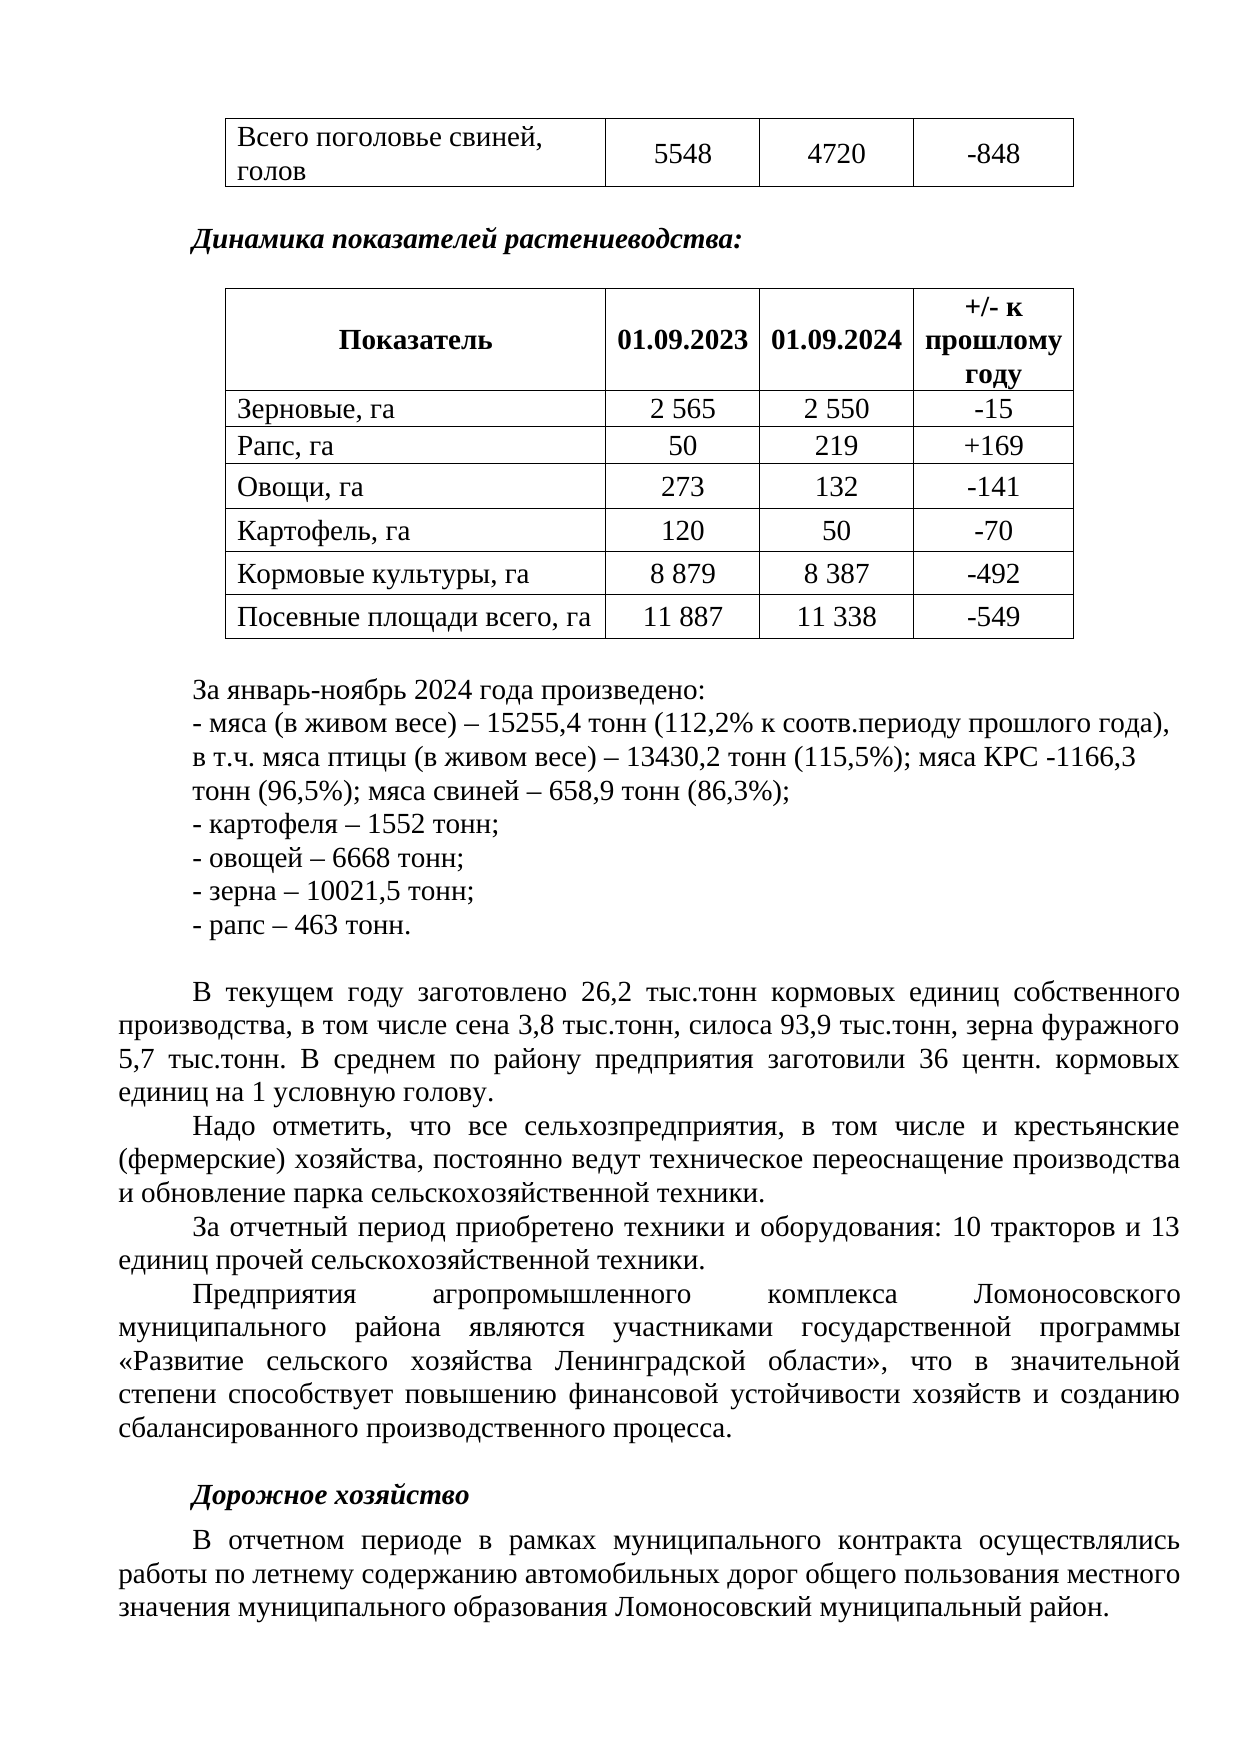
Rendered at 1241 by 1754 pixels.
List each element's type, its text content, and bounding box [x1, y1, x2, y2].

table_cell Посевные площади всего, га [226, 595, 605, 637]
table_cell 273 [606, 464, 759, 507]
table_cell Зерновые, га [226, 391, 605, 426]
table_cell Овощи, га [226, 464, 605, 507]
text В текущем году заготовлено 26,2 тыс.тонн кормовых единиц собственного производства, в том числе сена 3,8 тыс.тонн, силоса 93,9 тыс.тонн, зерна фуражного 5,7 тыс.тонн. В среднем по району предприятия заготовили 36 центн. кормовых единиц на 1 условную голову. [118, 974, 1181, 1108]
table_cell -492 [914, 552, 1073, 594]
table_cell -15 [914, 391, 1073, 426]
text - картофеля – 1552 тонн; [192, 806, 1181, 840]
table_cell -70 [914, 509, 1073, 551]
table_cell 219 [760, 427, 913, 463]
text За отчетный период приобретено техники и оборудования: 10 тракторов и 13 единиц прочей сельскохозяйственной техники. [118, 1209, 1181, 1276]
table_cell 120 [606, 509, 759, 551]
table_cell 8 879 [606, 552, 759, 594]
table_cell 50 [760, 509, 913, 551]
table_header Показатель [226, 289, 605, 389]
text За январь-ноябрь 2024 года произведено: [192, 672, 1181, 706]
text Дорожное хозяйство [118, 1477, 1181, 1511]
table_header +/- к прошлому году [914, 289, 1073, 389]
text - мяса (в живом весе) – 15255,4 тонн (112,2% к соотв.периоду прошлого года), в т.ч. мяса птицы (в живом весе) – 13430,2 тонн (115,5%); мяса КРС -1166,3 тонн (96,5%); мяса свиней – 658,9 тонн (86,3%); [192, 706, 1181, 806]
table_cell 2 550 [760, 391, 913, 426]
text - овощей – 6668 тонн; [192, 840, 1181, 873]
table_cell Кормовые культуры, га [226, 552, 605, 594]
table_cell 2 565 [606, 391, 759, 426]
table_cell 8 387 [760, 552, 913, 594]
table_header 01.09.2024 [760, 289, 913, 389]
table_cell +169 [914, 427, 1073, 463]
table_cell Картофель, га [226, 509, 605, 551]
table_cell 11 338 [760, 595, 913, 637]
table_cell 5548 [606, 119, 759, 186]
table_cell 132 [760, 464, 913, 507]
text Надо отметить, что все сельхозпредприятия, в том числе и крестьянские (фермерские) хозяйства, постоянно ведут техническое переоснащение производства и обновление парка сельскохозяйственной техники. [118, 1108, 1181, 1209]
table_cell Всего поголовье свиней, голов [226, 119, 605, 186]
table_header 01.09.2023 [606, 289, 759, 389]
text - зерна – 10021,5 тонн; [192, 873, 1181, 907]
text Динамика показателей растениеводства: [192, 221, 1181, 254]
table_cell 4720 [760, 119, 913, 186]
table_cell -848 [914, 119, 1073, 186]
text В отчетном периоде в рамках муниципального контракта осуществлялись работы по летнему содержанию автомобильных дорог общего пользования местного значения муниципального образования Ломоносовский муниципальный район. [118, 1522, 1181, 1623]
table_cell -549 [914, 595, 1073, 637]
text - рапс – 463 тонн. [192, 907, 1181, 940]
table_cell 11 887 [606, 595, 759, 637]
table_cell 50 [606, 427, 759, 463]
table_cell Рапс, га [226, 427, 605, 463]
table_cell -141 [914, 464, 1073, 507]
text Предприятия агропромышленного комплекса Ломоносовского муниципального района являются участниками государственной программы «Развитие сельского хозяйства Ленинградской области», что в значительной степени способствует повышению финансовой устойчивости хозяйств и созданию сбалансированного производственного процесса. [118, 1276, 1181, 1443]
